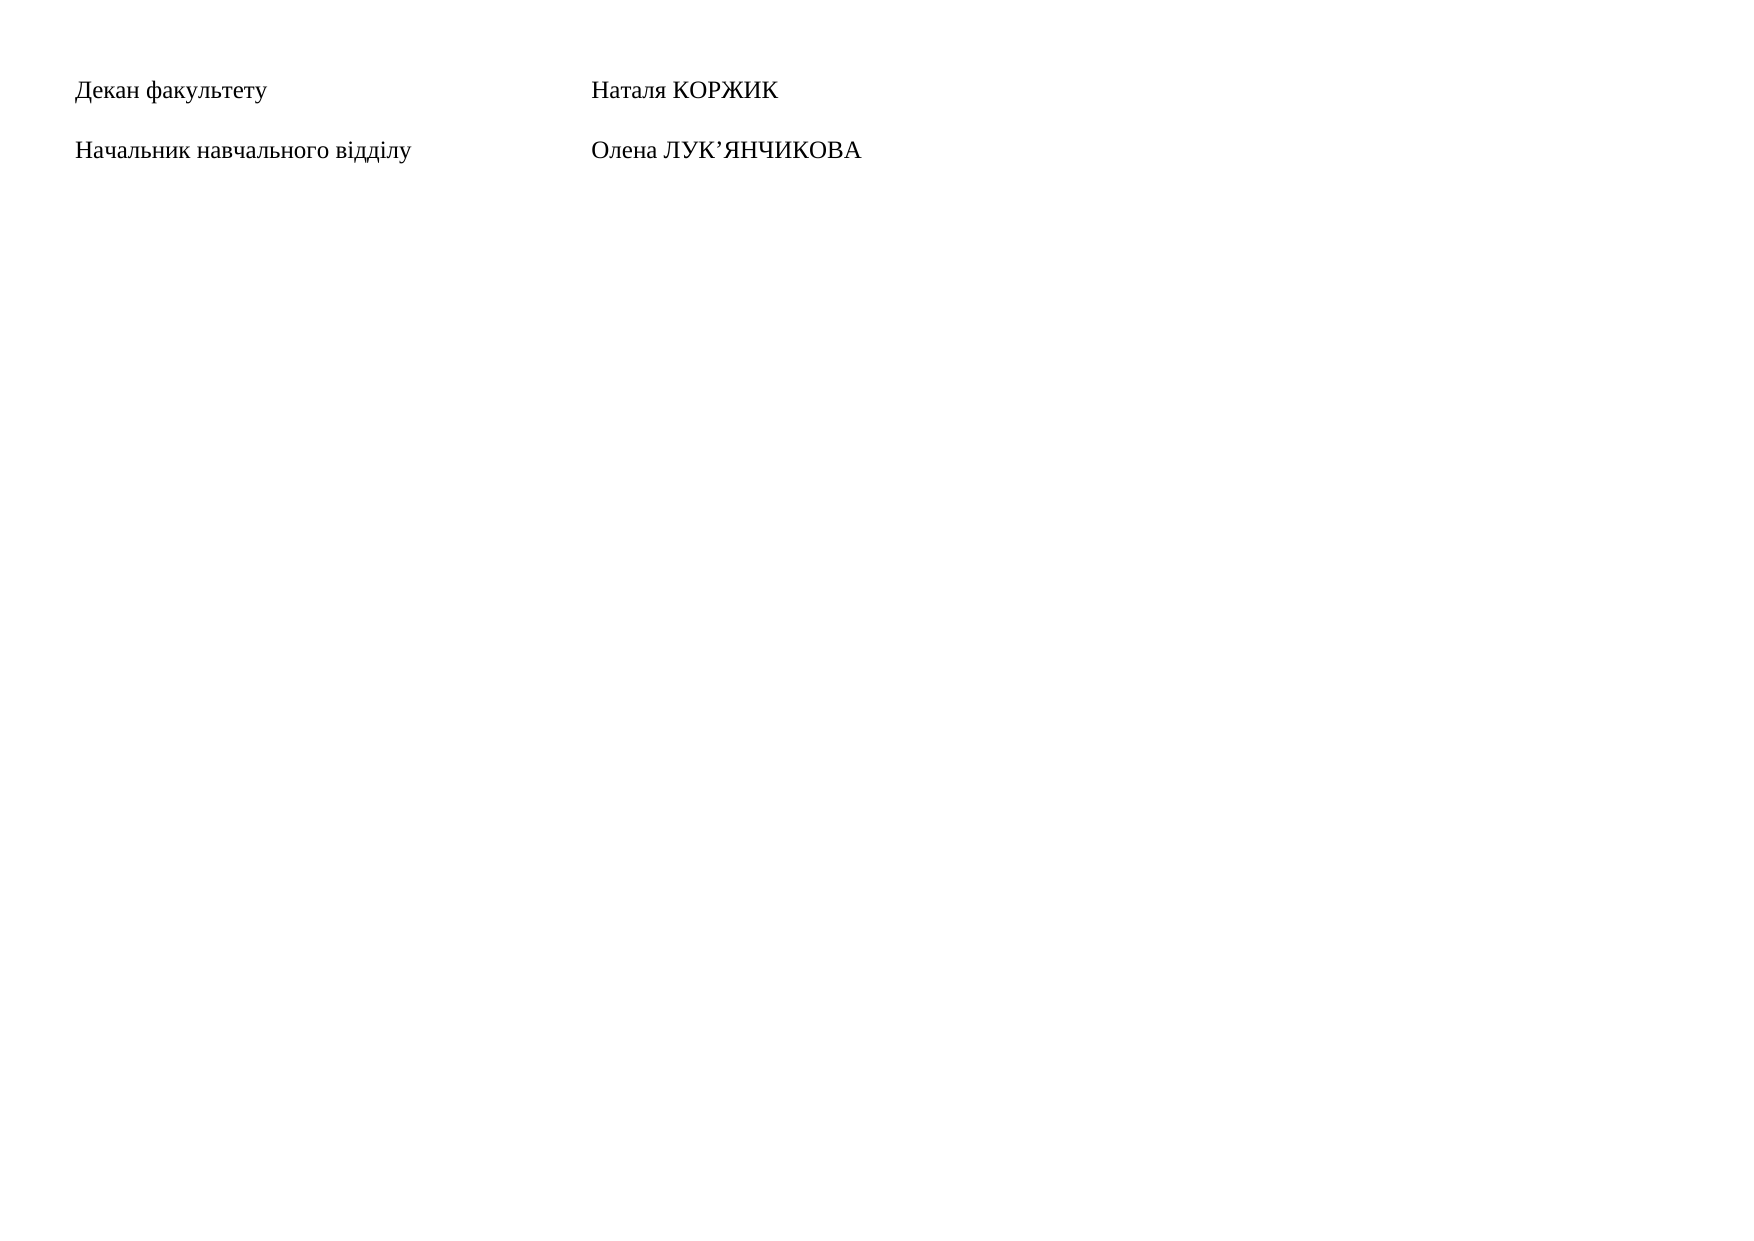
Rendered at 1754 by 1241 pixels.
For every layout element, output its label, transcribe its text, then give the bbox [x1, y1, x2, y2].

text Декан факультету Наталя КОРЖИК [75, 75, 1679, 104]
text Начальник навчального відділу Олена ЛУК’ЯНЧИКОВА [75, 135, 1679, 164]
